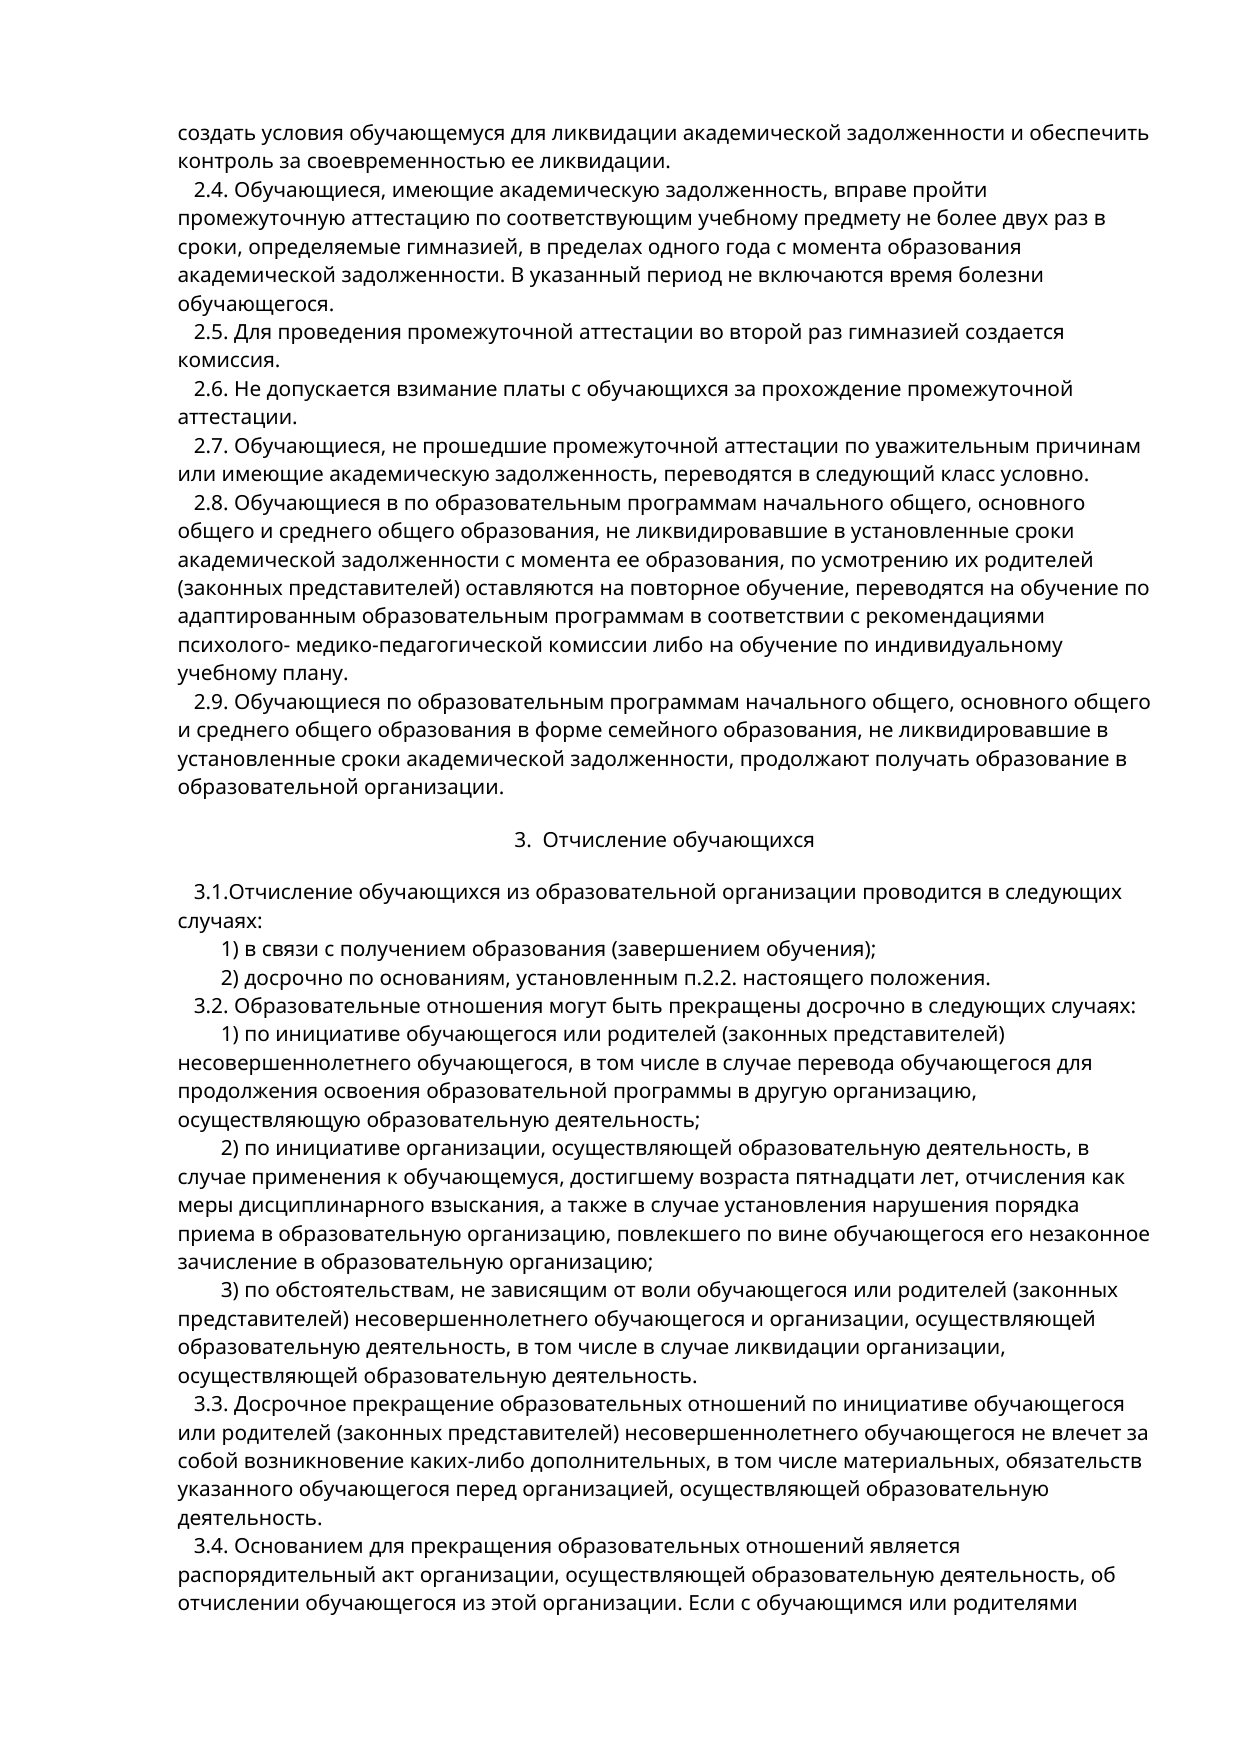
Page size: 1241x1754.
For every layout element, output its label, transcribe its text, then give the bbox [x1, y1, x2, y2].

text 3. Отчисление обучающихся [177, 825, 1152, 853]
text 2) по инициативе организации, осуществляющей образовательную деятельность, в случае применения к обучающемуся, достигшему возраста пятнадцати лет, отчисления как меры дисциплинарного взыскания, а также в случае установления нарушения порядка приема в образовательную организацию, повлекшего по вине обучающегося его незаконное зачисление в образовательную организацию; [177, 1133, 1152, 1276]
text 3.3. Досрочное прекращение образовательных отношений по инициативе обучающегося или родителей (законных представителей) несовершеннолетнего обучающегося не влечет за собой возникновение каких-либо дополнительных, в том числе материальных, обязательств указанного обучающегося перед организацией, осуществляющей образовательную деятельность. [177, 1389, 1152, 1531]
text 2) досрочно по основаниям, установленным п.2.2. настоящего положения. [177, 963, 1152, 991]
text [177, 118, 1152, 175]
text 2.5. Для проведения промежуточной аттестации во второй раз гимназией создается комиссия. [177, 317, 1152, 374]
text 2.6. Не допускается взимание платы с обучающихся за прохождение промежуточной аттестации. [177, 374, 1152, 431]
text 3) по обстоятельствам, не зависящим от воли обучающегося или родителей (законных представителей) несовершеннолетнего обучающегося и организации, осуществляющей образовательную деятельность, в том числе в случае ликвидации организации, осуществляющей образовательную деятельность. [177, 1276, 1152, 1389]
text 3.1.Отчисление обучающихся из образовательной организации проводится в следующих случаях: [177, 877, 1152, 934]
text 2.8. Обучающиеся в по образовательным программам начального общего, основного общего и среднего общего образования, не ликвидировавшие в установленные сроки академической задолженности с момента ее образования, по усмотрению их родителей (законных представителей) оставляются на повторное обучение, переводятся на обучение по адаптированным образовательным программам в соответствии с рекомендациями психолого- медико-педагогической комиссии либо на обучение по индивидуальному учебному плану. [177, 488, 1152, 687]
text 2.4. Обучающиеся, имеющие академическую задолженность, вправе пройти промежуточную аттестацию по соответствующим учебному предмету не более двух раз в сроки, определяемые гимназией, в пределах одного года с момента образования академической задолженности. В указанный период не включаются время болезни обучающегося. [177, 175, 1152, 317]
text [177, 1531, 1152, 1617]
text 1) в связи с получением образования (завершением обучения); [177, 934, 1152, 963]
text 2.9. Обучающиеся по образовательным программам начального общего, основного общего и среднего общего образования в форме семейного образования, не ликвидировавшие в установленные сроки академической задолженности, продолжают получать образование в образовательной организации. [177, 687, 1152, 801]
text 3.2. Образовательные отношения могут быть прекращены досрочно в следующих случаях: [177, 991, 1152, 1019]
text 2.7. Обучающиеся, не прошедшие промежуточной аттестации по уважительным причинам или имеющие академическую задолженность, переводятся в следующий класс условно. [177, 431, 1152, 488]
text 1) по инициативе обучающегося или родителей (законных представителей) несовершеннолетнего обучающегося, в том числе в случае перевода обучающегося для продолжения освоения образовательной программы в другую организацию, осуществляющую образовательную деятельность; [177, 1019, 1152, 1133]
